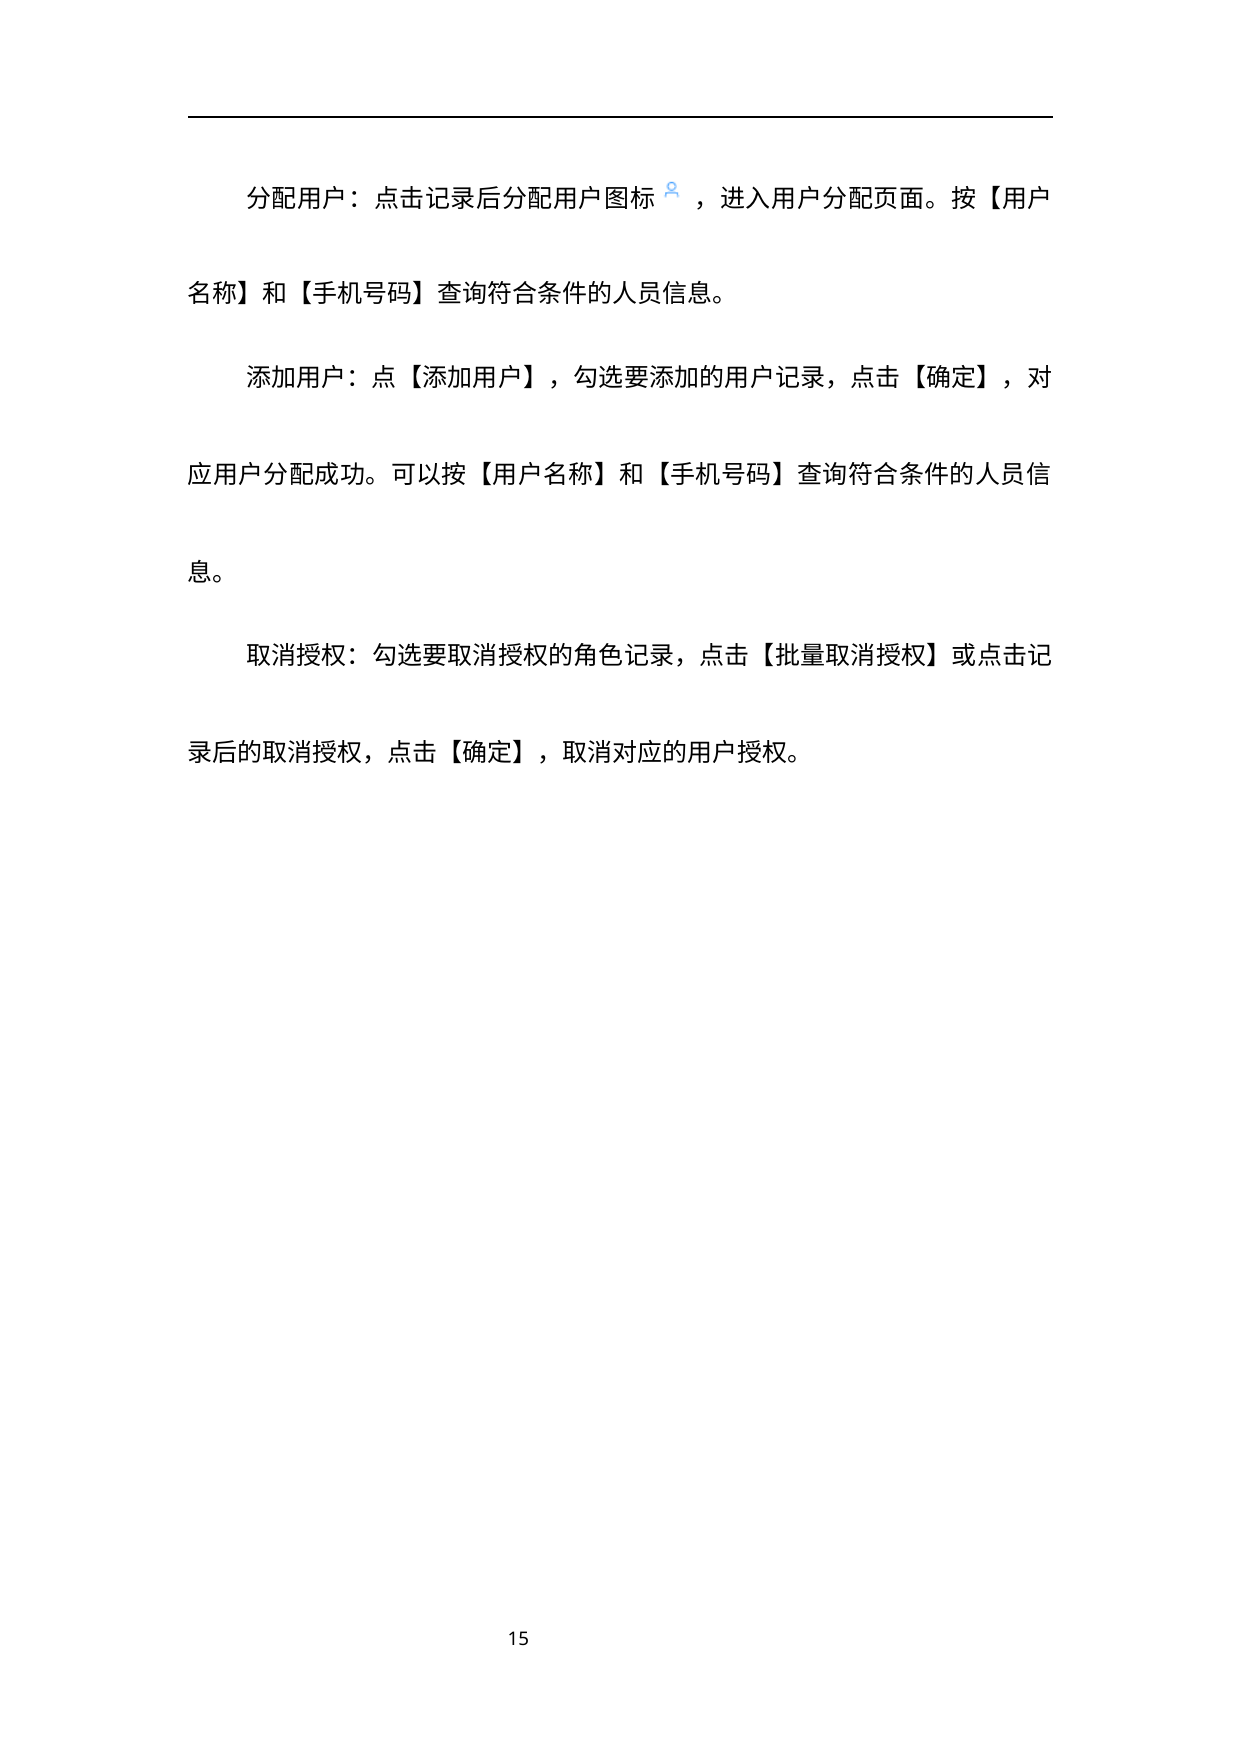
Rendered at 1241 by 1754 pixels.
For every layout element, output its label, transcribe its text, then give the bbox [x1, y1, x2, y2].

text 分配用户：点击记录后分配用户图标，进入用户分配页面。按【用户名称】和【手机号码】查询符合条件的人员信息。 [187, 162, 1053, 324]
picture [655, 173, 695, 208]
text 取消授权：勾选要取消授权的角色记录，点击【批量取消授权】或点击记录后的取消授权，点击【确定】，取消对应的用户授权。 [187, 621, 1053, 783]
text 添加用户：点【添加用户】，勾选要添加的用户记录，点击【确定】，对应用户分配成功。可以按【用户名称】和【手机号码】查询符合条件的人员信息。 [187, 343, 1053, 603]
